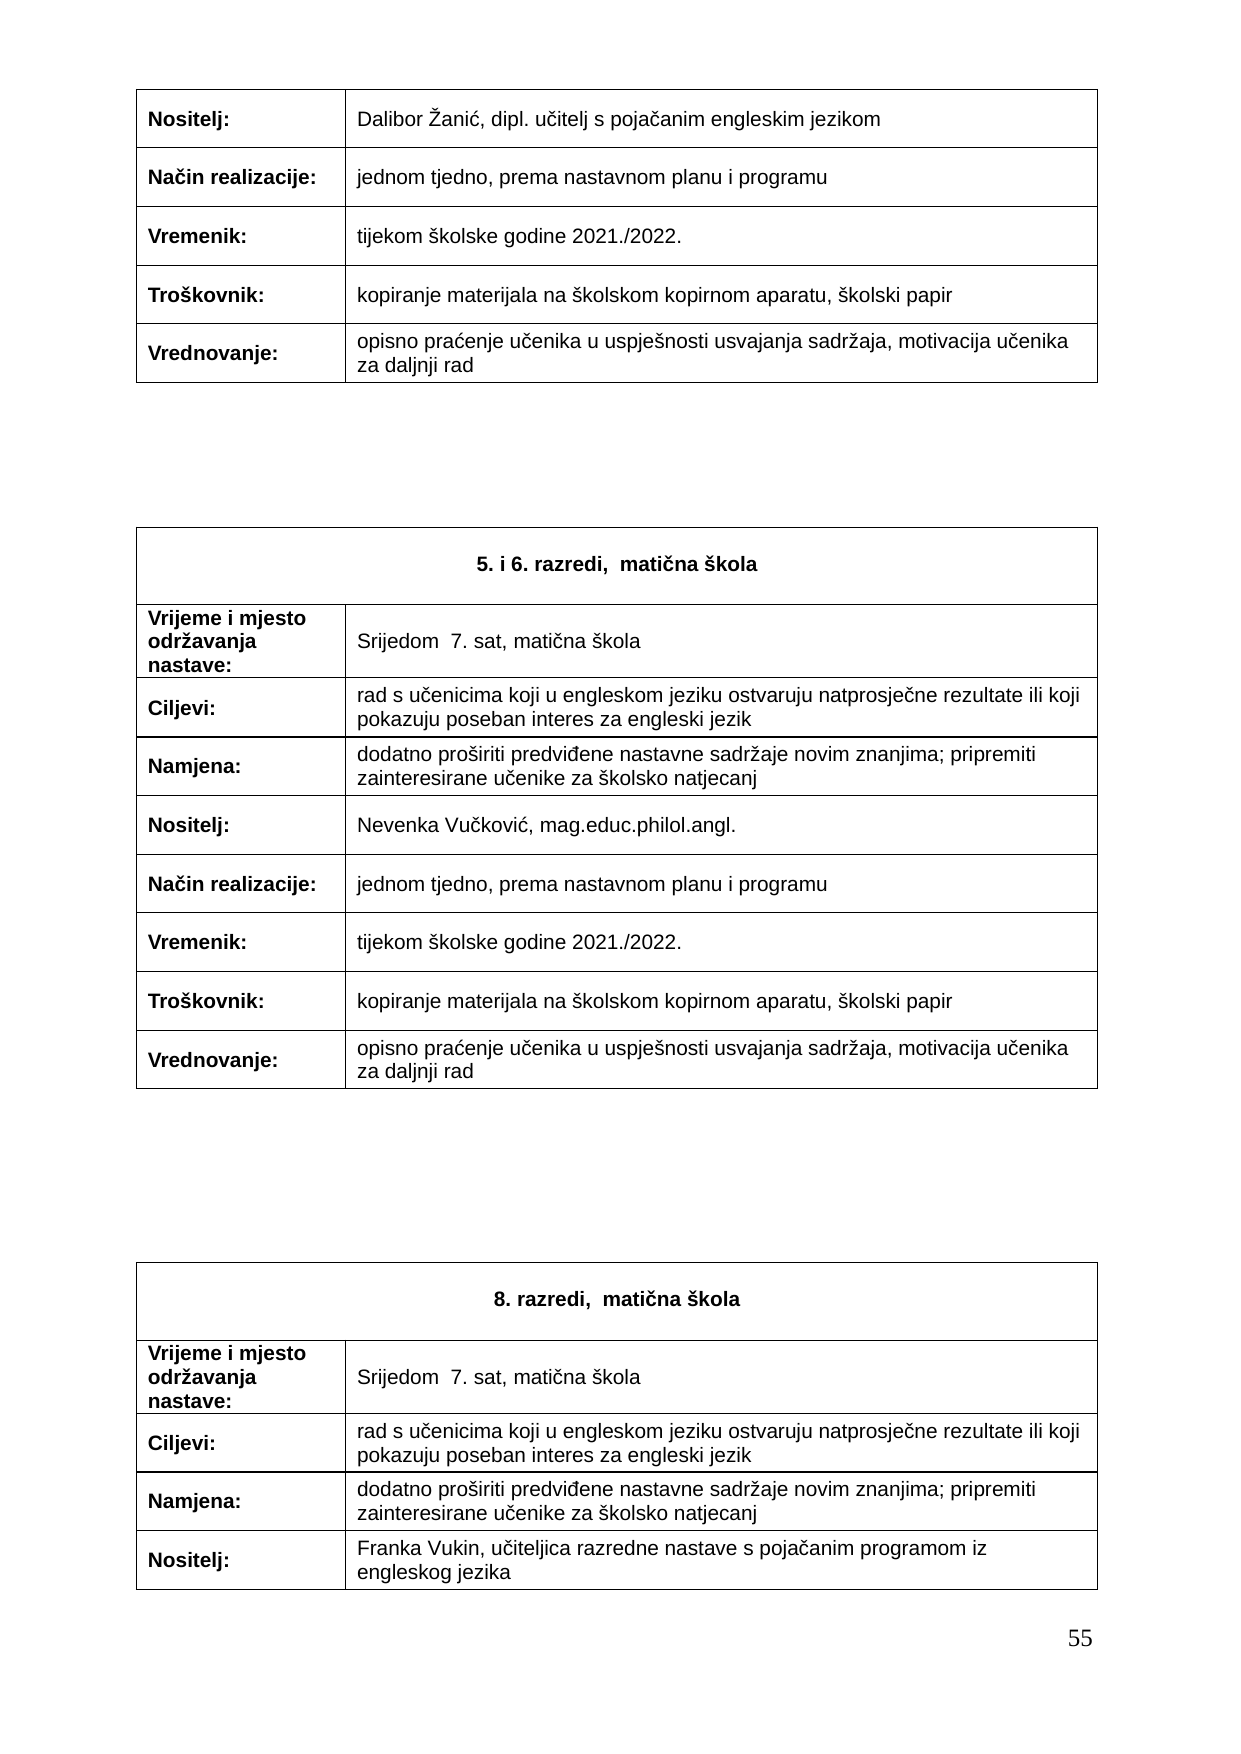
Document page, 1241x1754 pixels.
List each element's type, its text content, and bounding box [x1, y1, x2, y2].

table_cell Srijedom 7. sat, matična škola [346, 1341, 1097, 1412]
table_cell Franka Vukin, učiteljica razredne nastave s pojačanim programom iz engleskog jezika [346, 1531, 1097, 1589]
table_cell Nevenka Vučković, mag.educ.philol.angl. [346, 796, 1097, 854]
table_cell Ciljevi: [137, 1414, 345, 1471]
table_cell Vremenik: [137, 207, 345, 264]
table_cell dodatno proširiti predviđene nastavne sadržaje novim znanjima; pripremiti zainteresirane učenike za školsko natjecanj [346, 738, 1097, 795]
table_cell jednom tjedno, prema nastavnom planu i programu [346, 148, 1097, 206]
table_cell tijekom školske godine 2021./2022. [346, 913, 1097, 971]
table_cell kopiranje materijala na školskom kopirnom aparatu, školski papir [346, 266, 1097, 323]
table_cell Dalibor Žanić, dipl. učitelj s pojačanim engleskim jezikom [346, 90, 1097, 147]
table_cell Nositelj: [137, 90, 345, 147]
table_cell Vrijeme i mjesto održavanja nastave: [137, 605, 345, 677]
table_cell Troškovnik: [137, 972, 345, 1029]
table_cell Srijedom 7. sat, matična škola [346, 605, 1097, 677]
table_cell jednom tjedno, prema nastavnom planu i programu [346, 855, 1097, 912]
table_cell Namjena: [137, 1473, 345, 1530]
table_cell tijekom školske godine 2021./2022. [346, 207, 1097, 264]
table_cell Način realizacije: [137, 148, 345, 206]
table_cell Vrijeme i mjesto održavanja nastave: [137, 1341, 345, 1412]
table_cell Vrednovanje: [137, 324, 345, 382]
table_header 8. razredi, matična škola [137, 1263, 1097, 1339]
table_cell opisno praćenje učenika u uspješnosti usvajanja sadržaja, motivacija učenika za daljnji rad [346, 1031, 1097, 1088]
table_header 5. i 6. razredi, matična škola [137, 528, 1097, 604]
table_cell kopiranje materijala na školskom kopirnom aparatu, školski papir [346, 972, 1097, 1029]
table_cell dodatno proširiti predviđene nastavne sadržaje novim znanjima; pripremiti zainteresirane učenike za školsko natjecanj [346, 1473, 1097, 1530]
table_cell rad s učenicima koji u engleskom jeziku ostvaruju natprosječne rezultate ili koji pokazuju poseban interes za engleski jezik [346, 1414, 1097, 1471]
table_cell Ciljevi: [137, 678, 345, 736]
table_cell Troškovnik: [137, 266, 345, 323]
table_cell Nositelj: [137, 796, 345, 854]
table_cell Nositelj: [137, 1531, 345, 1589]
table_cell Vrednovanje: [137, 1031, 345, 1088]
table_cell Način realizacije: [137, 855, 345, 912]
table_cell opisno praćenje učenika u uspješnosti usvajanja sadržaja, motivacija učenika za daljnji rad [346, 324, 1097, 382]
table_cell Namjena: [137, 738, 345, 795]
table_cell Vremenik: [137, 913, 345, 971]
table_cell rad s učenicima koji u engleskom jeziku ostvaruju natprosječne rezultate ili koji pokazuju poseban interes za engleski jezik [346, 678, 1097, 736]
